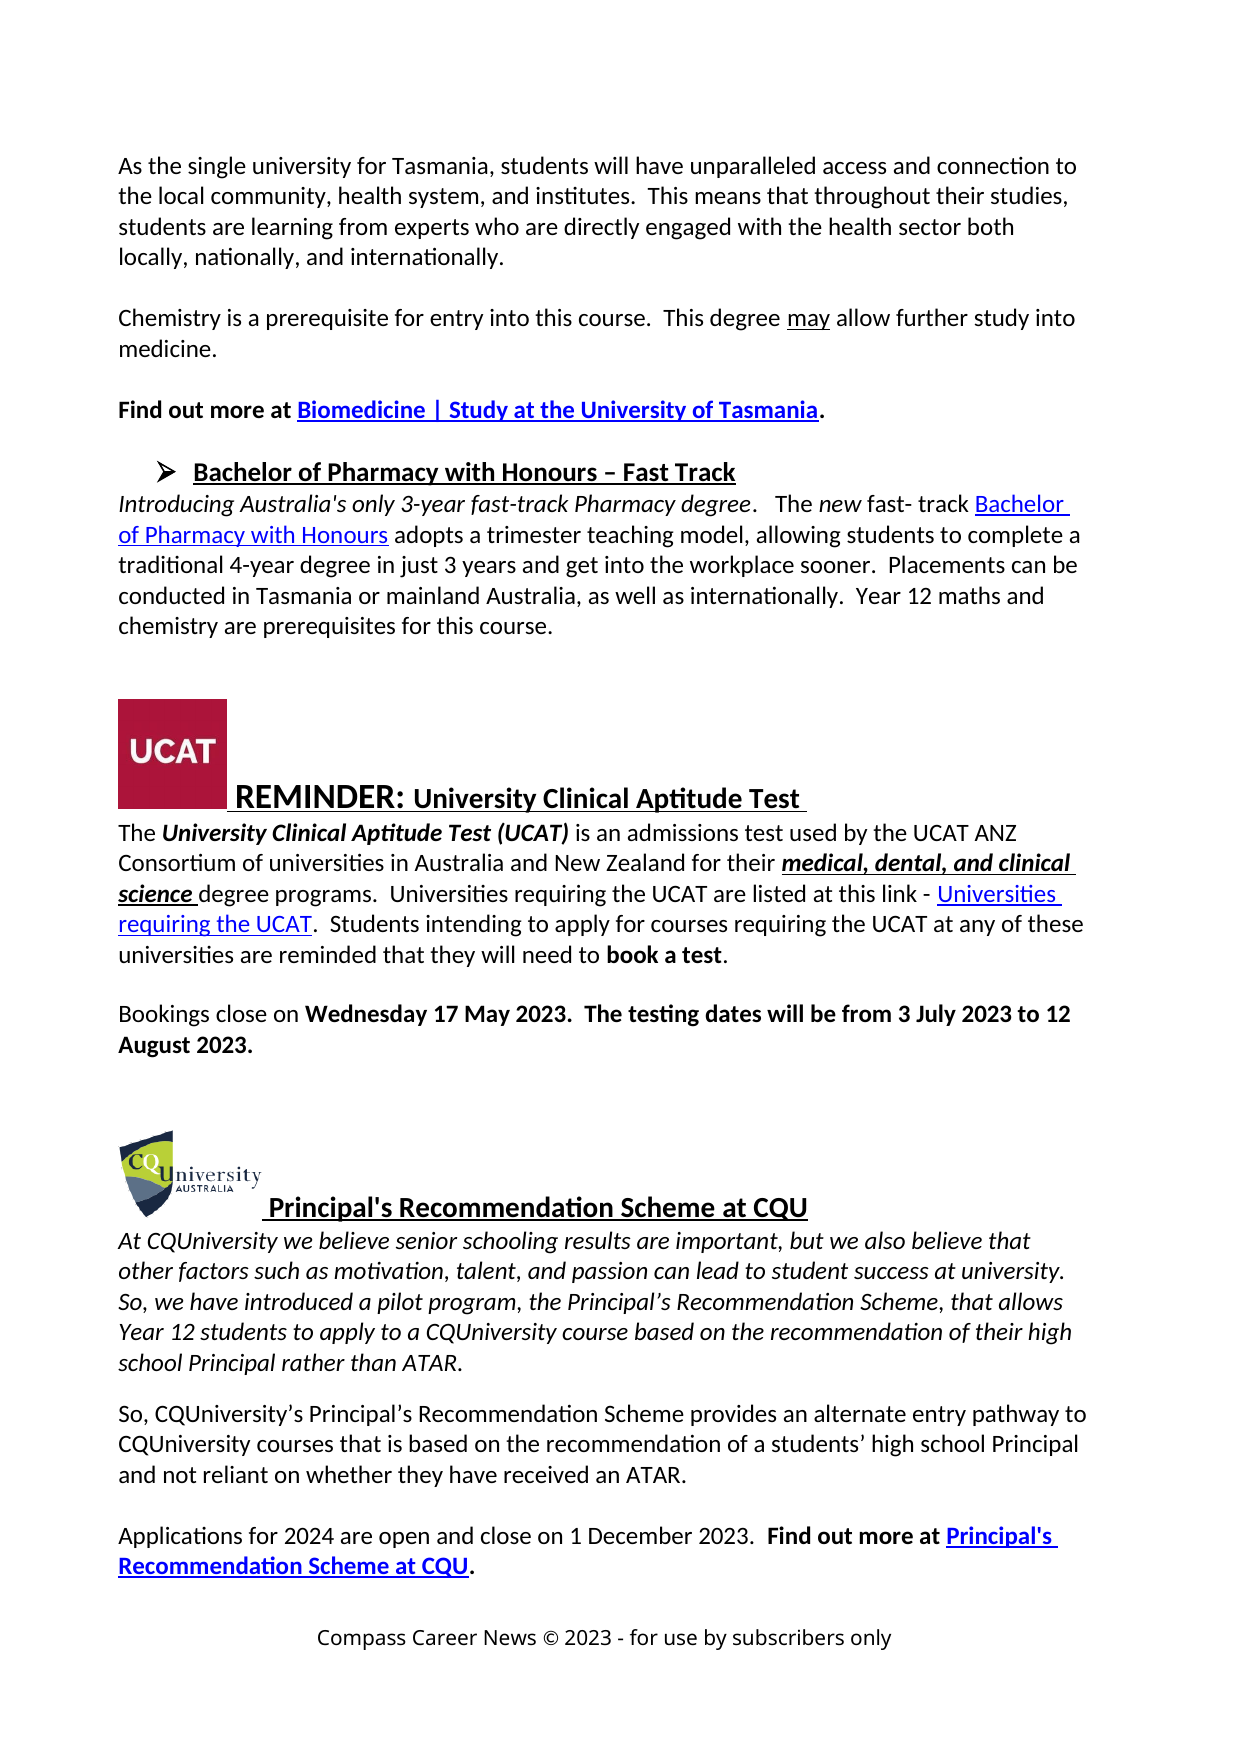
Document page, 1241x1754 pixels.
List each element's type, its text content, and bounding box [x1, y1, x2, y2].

list Bachelor of Pharmacy with Honours – Fast Track [156, 455, 1090, 488]
text The University Clinical Aptitude Test (UCAT) is an admissions test used by the UCAT ANZ Consortium of universities in Australia and New Zealand for their medical, dental, and clinical science degree programs. Universities requiring the UCAT are listed at this link - Universities requiring the UCAT. Students intending to apply for courses requiring the UCAT at any of these universities are reminded that they will need to book a test. [118, 817, 1090, 998]
text Applications for 2024 are open and close on 1 December 2023. Find out more at Principal's Recommendation Scheme at CQU. [118, 1520, 1090, 1581]
picture [118, 699, 227, 809]
text Bookings close on Wednesday 17 May 2023. The testing dates will be from 3 July 2023 to 12 August 2023. [118, 998, 1090, 1087]
text Chemistry is a prerequisite for entry into this course. This degree may allow further study into medicine. [118, 303, 1090, 364]
text Introducing Australia's only 3-year fast-track Pharmacy degree. The new fast- track Bachelor of Pharmacy with Honours adopts a trimester teaching model, allowing students to complete a traditional 4-year degree in just 3 years and get into the workplace sooner. Placements can be conducted in Tasmania or mainland Australia, as well as internationally. Year 12 maths and chemistry are prerequisites for this course. [118, 488, 1090, 641]
text REMINDER: University Clinical Aptitude Test [118, 699, 1090, 817]
text As the single university for Tasmania, students will have unparalleled access and connection to the local community, health system, and institutes. This means that throughout their studies, students are learning from experts who are directly engaged with the health sector both locally, nationally, and internationally. [118, 150, 1090, 272]
text So, CQUniversity’s Principal’s Recommendation Scheme provides an alternate entry pathway to CQUniversity courses that is based on the recommendation of a students’ high school Principal and not reliant on whether they have received an ATAR. [118, 1398, 1090, 1489]
text Find out more at Biomedicine | Study at the University of Tasmania. [118, 394, 1090, 425]
text At CQUniversity we believe senior schooling results are important, but we also believe that other factors such as motivation, talent, and passion can lead to student success at university. So, we have introduced a pilot program, the Principal’s Recommendation Scheme, that allows Year 12 students to apply to a CQUniversity course based on the recommendation of their high school Principal rather than ATAR. [118, 1225, 1090, 1377]
picture [118, 1128, 262, 1218]
text Principal's Recommendation Scheme at CQU [118, 1128, 1090, 1225]
